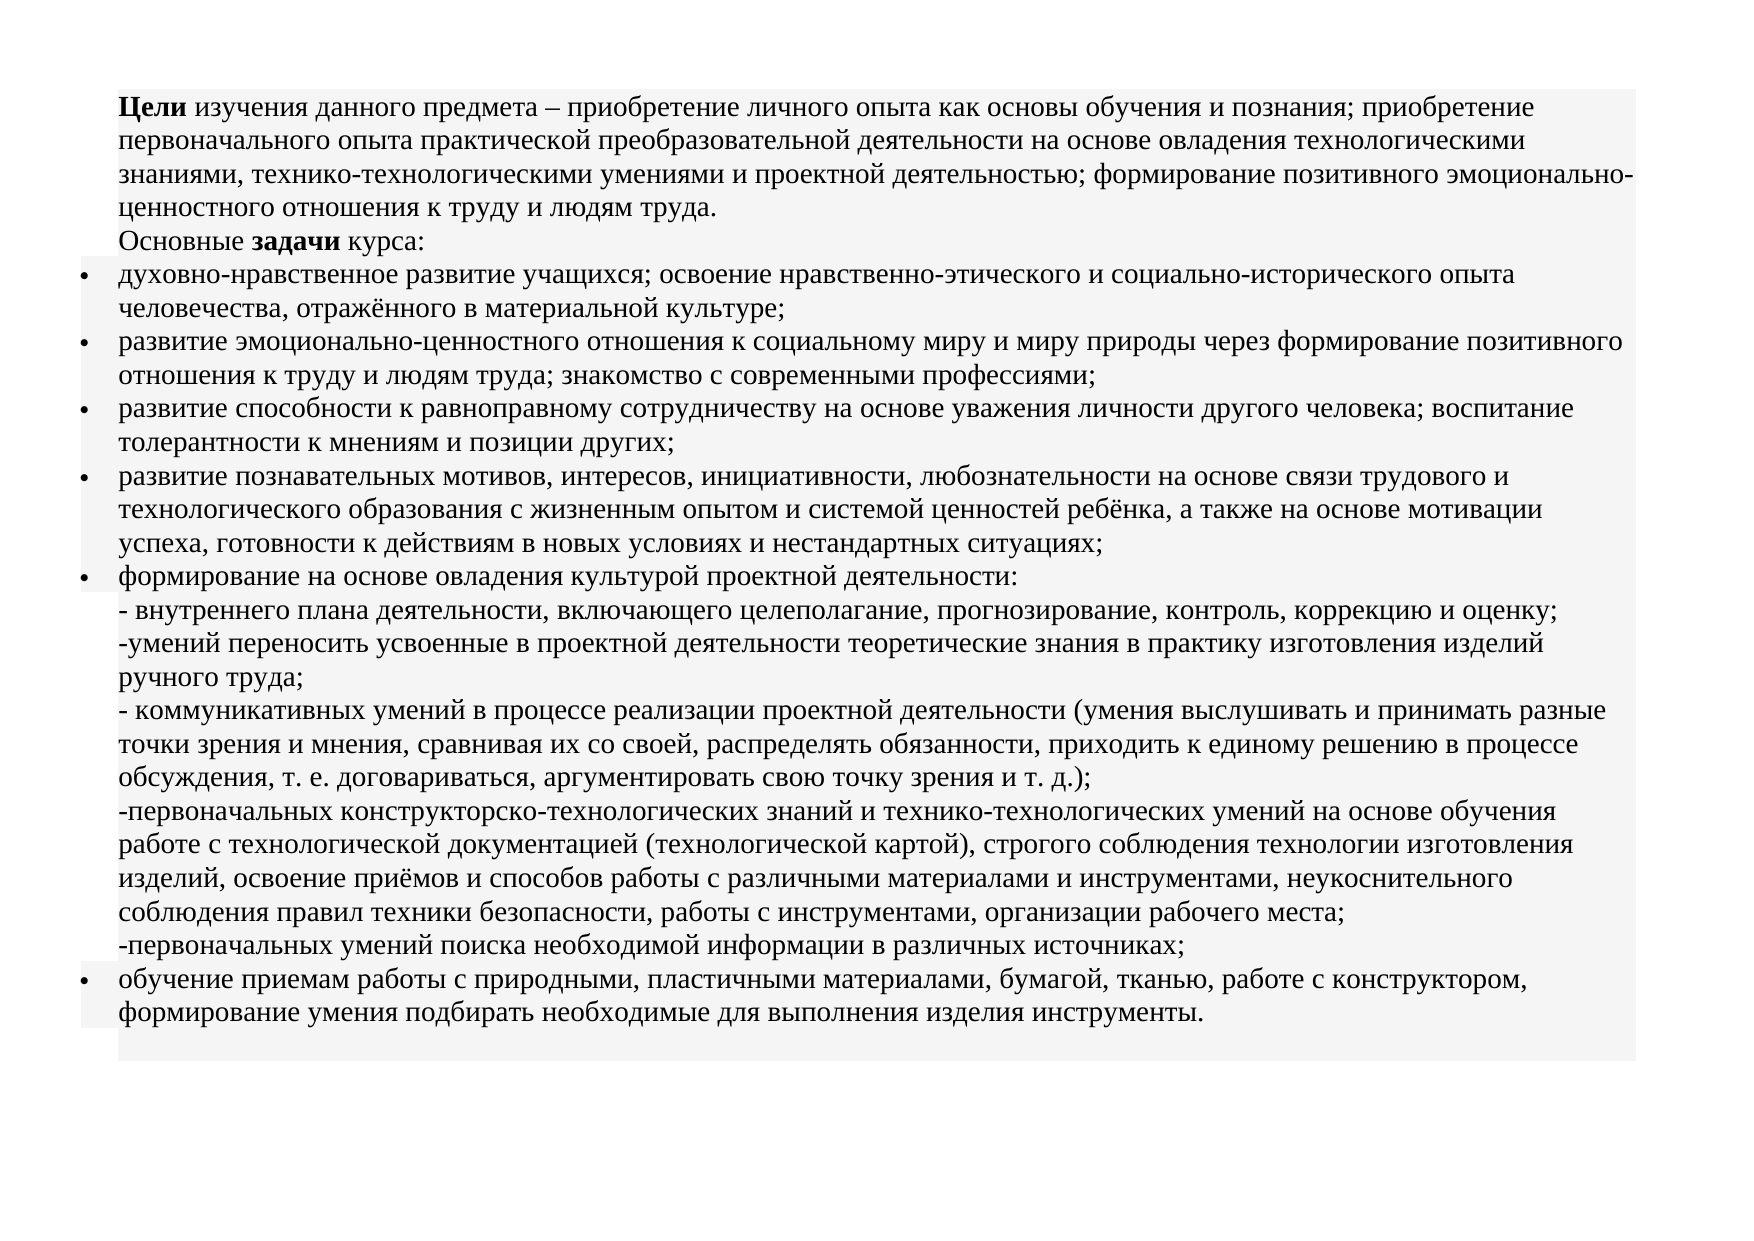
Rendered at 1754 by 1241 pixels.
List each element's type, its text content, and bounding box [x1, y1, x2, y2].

list формирование на основе овладения культурой проектной деятельности: [81, 558, 1636, 592]
text - внутреннего плана деятельности, включающего целеполагание, прогнозирование, контроль, коррекцию и оценку; [118, 592, 1636, 625]
text -умений переносить усвоенные в проектной деятельности теоретические знания в практику изготовления изделий ручного труда; [118, 625, 1636, 692]
text -первоначальных конструкторско-технологических знаний и технико-технологических умений на основе обучения работе с технологической документацией (технологической картой), строгого соблюдения технологии изготовления изделий, освоение приёмов и способов работы с различными материалами и инструментами, неукоснительного соблюдения правил техники безопасности, работы с инструментами, организации рабочего места; [118, 793, 1636, 927]
text -первоначальных умений поиска необходимой информации в различных источниках; [118, 927, 1636, 961]
text Основные задачи курса: [118, 223, 1636, 256]
list развитие познавательных мотивов, интересов, инициативности, любознательности на основе связи трудового и технологического образования с жизненным опытом и системой ценностей ребёнка, а также на основе мотивации успеха, готовности к действиям в новых условиях и нестандартных ситуациях; [81, 458, 1636, 558]
list развитие способности к равноправному сотрудничеству на основе уважения личности другого человека; воспитание толерантности к мнениям и позиции других; [81, 391, 1636, 458]
list духовно-нравственное развитие учащихся; освоение нравственно-этического и социально-исторического опыта человечества, отражённого в материальной культуре; [81, 256, 1636, 323]
list обучение приемам работы с природными, пластичными материалами, бумагой, тканью, работе с конструктором, формирование умения подбирать необходимые для выполнения изделия инструменты. [81, 961, 1636, 1028]
text - коммуникативных умений в процессе реализации проектной деятельности (умения выслушивать и принимать разные точки зрения и мнения, сравнивая их со своей, распределять обязанности, приходить к единому решению в процессе обсуждения, т. е. договариваться, аргументировать свою точку зрения и т. д.); [118, 692, 1636, 793]
list развитие эмоционально-ценностного отношения к социальному миру и миру природы через формирование позитивного отношения к труду и людям труда; знакомство с современными профессиями; [81, 323, 1636, 391]
text Цели изучения данного предмета – приобретение личного опыта как основы обучения и познания; приобретение первоначального опыта практической преобразовательной деятельности на основе овладения технологическими знаниями, технико-технологическими умениями и проектной деятельностью; формирование позитивного эмоционально-ценностного отношения к труду и людям труда. [118, 89, 1636, 223]
